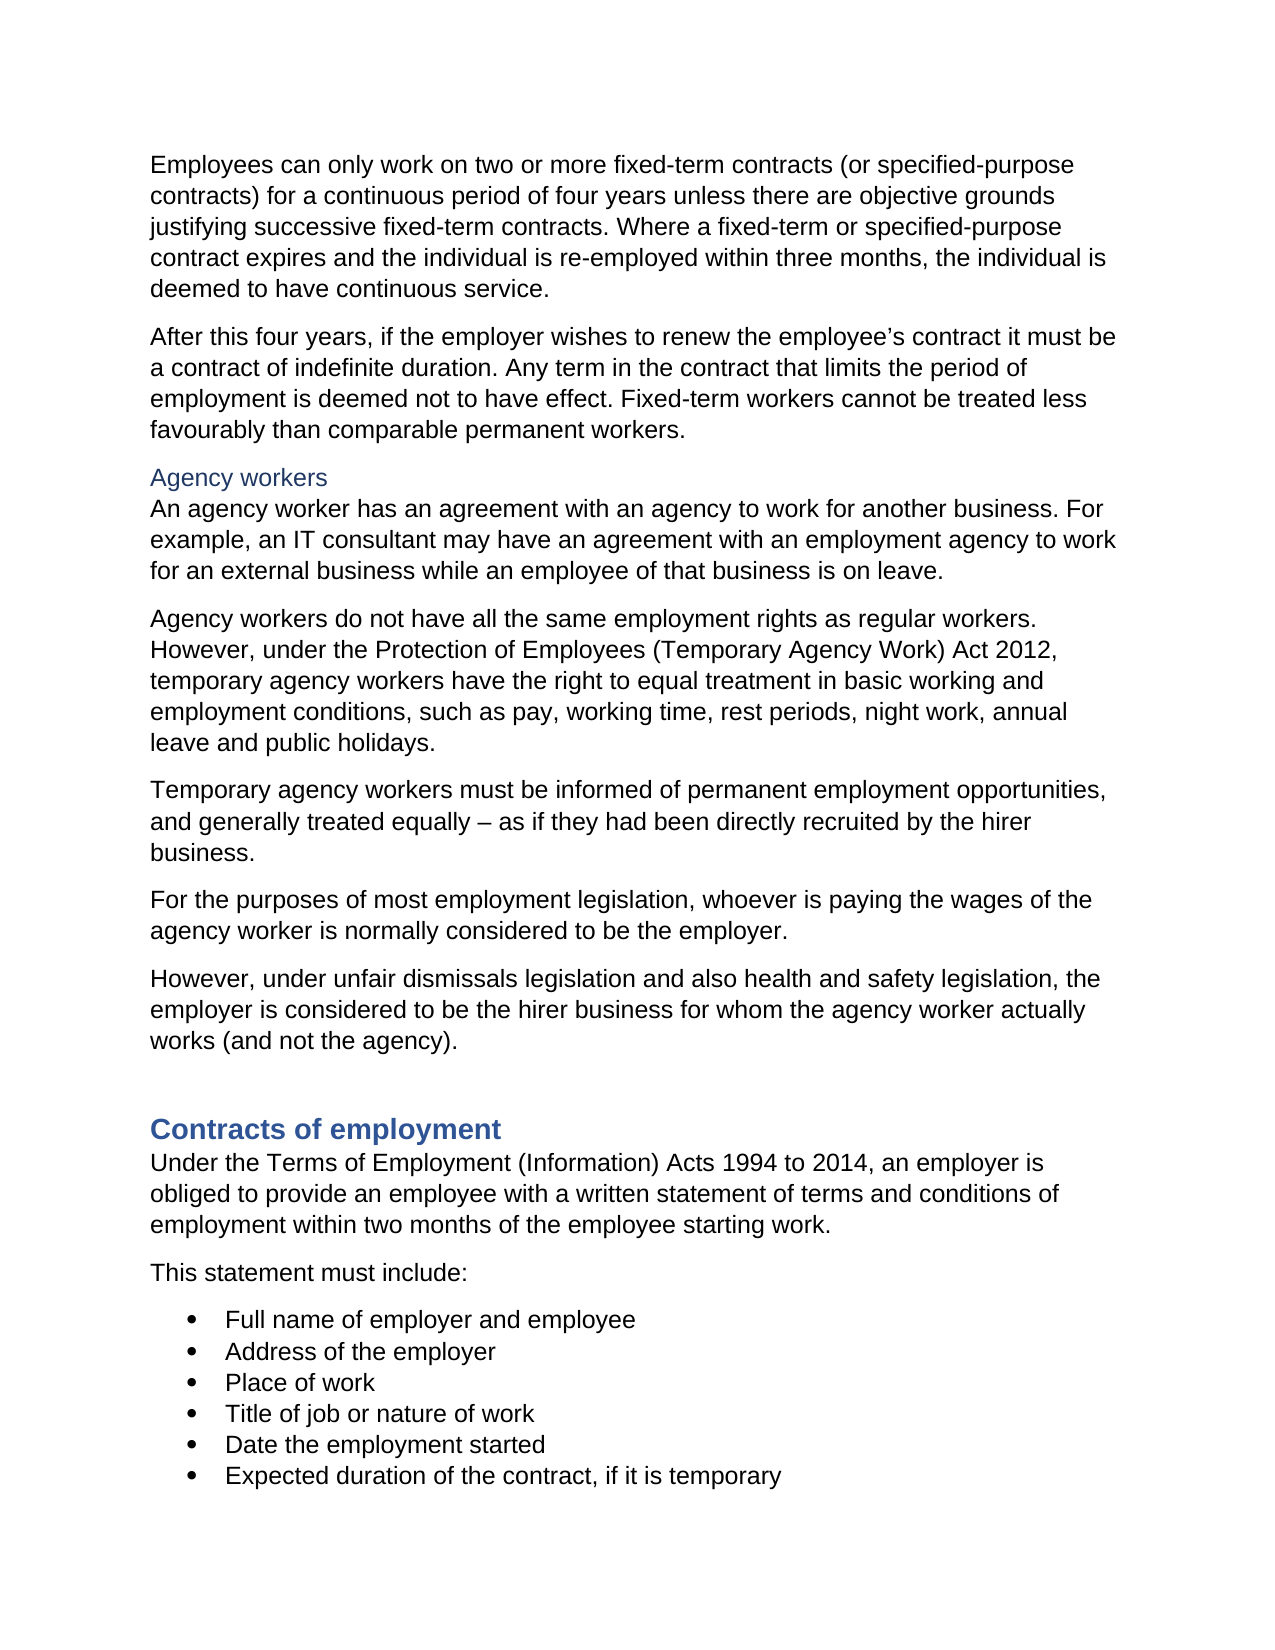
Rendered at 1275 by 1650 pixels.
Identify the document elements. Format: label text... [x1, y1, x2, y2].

text Under the Terms of Employment (Information) Acts 1994 to 2014, an employer is obliged to provide an employee with a written statement of terms and conditions of employment within two months of the employee starting work. [150, 1148, 1125, 1239]
list Address of the employer [187, 1336, 1125, 1365]
list Full name of employer and employee [187, 1305, 1125, 1334]
text Agency workers do not have all the same employment rights as regular workers. However, under the Protection of Employees (Temporary Agency Work) Act 2012, temporary agency workers have the right to equal treatment in basic working and employment conditions, such as pay, working time, rest periods, night work, annual leave and public holidays. [150, 603, 1125, 756]
text Temporary agency workers must be informed of permanent employment opportunities, and generally treated equally – as if they had been directly recruited by the hirer business. [150, 775, 1125, 866]
subtitle Contracts of employment [150, 1112, 1125, 1145]
subtitle Agency workers [150, 463, 1125, 491]
list Title of job or nature of work [187, 1399, 1125, 1428]
text However, under unfair dismissals legislation and also health and safety legislation, the employer is considered to be the hirer business for whom the agency worker actually works (and not the agency). [150, 964, 1125, 1055]
text Employees can only work on two or more fixed-term contracts (or specified-purpose contracts) for a continuous period of four years unless there are objective grounds justifying successive fixed-term contracts. Where a fixed-term or specified-purpose contract expires and the individual is re-employed within three months, the individual is deemed to have continuous service. [150, 150, 1125, 303]
text An agency worker has an agreement with an agency to work for another business. For example, an IT consultant may have an agreement with an employment agency to work for an external business while an employee of that business is on leave. [150, 494, 1125, 584]
text After this four years, if the employer wishes to renew the employee’s contract it must be a contract of indefinite duration. Any term in the contract that limits the period of employment is deemed not to have effect. Fixed-term workers cannot be treated less favourably than comparable permanent workers. [150, 322, 1125, 444]
list Place of work [187, 1368, 1125, 1396]
text This statement must include: [150, 1258, 1125, 1286]
list Date the employment started [187, 1430, 1125, 1459]
list Expected duration of the contract, if it is temporary [187, 1461, 1125, 1490]
text For the purposes of most employment legislation, whoever is paying the wages of the agency worker is normally considered to be the employer. [150, 885, 1125, 945]
